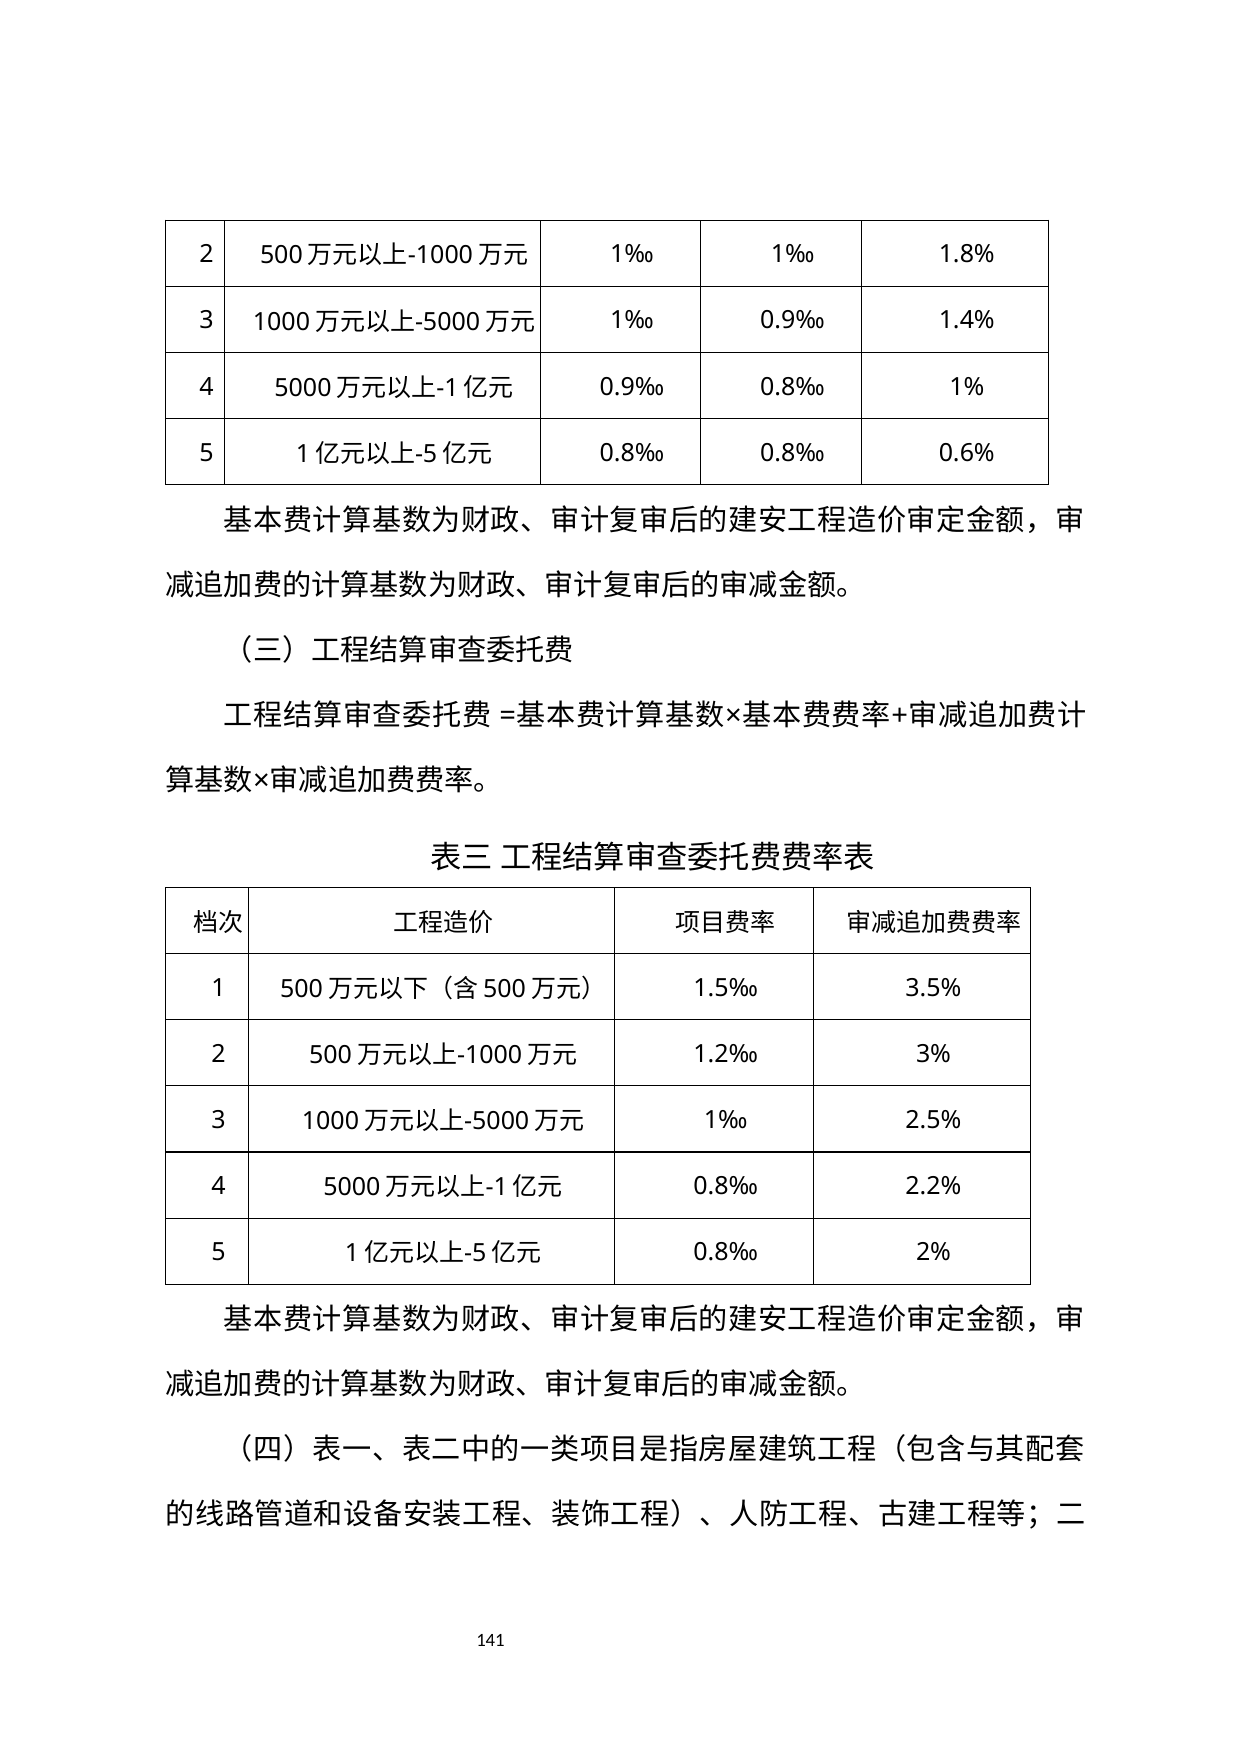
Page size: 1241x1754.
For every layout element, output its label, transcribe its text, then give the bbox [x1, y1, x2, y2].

table_cell 500万元以下（含500万元） [249, 954, 614, 1019]
text 表三 工程结算审查委托费费率表 [165, 822, 1109, 887]
table_cell 2 [166, 221, 224, 286]
table_cell 5 [166, 419, 224, 484]
table_cell 1.4% [862, 287, 1048, 352]
table_cell 5000万元以上-1亿元 [249, 1153, 614, 1217]
table_cell 0.9‰ [541, 353, 700, 418]
table_cell 0.9‰ [701, 287, 861, 352]
table_cell 3.5% [814, 954, 1030, 1019]
table_cell 3% [814, 1020, 1030, 1085]
table_cell 1.8% [862, 221, 1048, 286]
table_cell 1亿元以上-5亿元 [225, 419, 540, 484]
table_cell 1% [862, 353, 1048, 418]
table_cell 1.5‰ [615, 954, 813, 1019]
table_cell 5 [166, 1219, 248, 1283]
table_cell 0.8‰ [615, 1153, 813, 1217]
table_cell 1.2‰ [615, 1020, 813, 1085]
table_header 工程造价 [249, 888, 614, 953]
table_cell 1‰ [541, 287, 700, 352]
table_header 档次 [166, 888, 248, 953]
table_cell 2.2% [814, 1153, 1030, 1217]
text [165, 1414, 1087, 1544]
table_cell 1000万元以上-5000万元 [225, 287, 540, 352]
table_cell 4 [166, 353, 224, 418]
table_cell 500万元以上-1000万元 [249, 1020, 614, 1085]
table_cell 2 [166, 1020, 248, 1085]
table_cell 1000万元以上-5000万元 [249, 1086, 614, 1151]
table_cell 3 [166, 287, 224, 352]
table_cell 5000万元以上-1亿元 [225, 353, 540, 418]
table_cell 2% [814, 1219, 1030, 1283]
text 基本费计算基数为财政、审计复审后的建安工程造价审定金额，审减追加费的计算基数为财政、审计复审后的审减金额。 [165, 485, 1087, 615]
table_cell 3 [166, 1086, 248, 1151]
table_cell 1‰ [701, 221, 861, 286]
text 基本费计算基数为财政、审计复审后的建安工程造价审定金额，审减追加费的计算基数为财政、审计复审后的审减金额。 [165, 1284, 1087, 1414]
table_cell 1亿元以上-5亿元 [249, 1219, 614, 1283]
table_cell 1‰ [541, 221, 700, 286]
table_cell 1‰ [615, 1086, 813, 1151]
text 工程结算审查委托费 =基本费计算基数×基本费费率+审减追加费计算基数×审减追加费费率。 [165, 680, 1087, 810]
table_header 项目费率 [615, 888, 813, 953]
table_cell 0.8‰ [541, 419, 700, 484]
table_cell 500万元以上-1000万元 [225, 221, 540, 286]
table_cell 0.6% [862, 419, 1048, 484]
table_cell 0.8‰ [701, 419, 861, 484]
table_cell 4 [166, 1153, 248, 1217]
text （三）工程结算审查委托费 [165, 615, 1087, 680]
table_cell 0.8‰ [615, 1219, 813, 1283]
table_cell 2.5% [814, 1086, 1030, 1151]
table_header 审减追加费费率 [814, 888, 1030, 953]
table_cell 0.8‰ [701, 353, 861, 418]
table_cell 1 [166, 954, 248, 1019]
